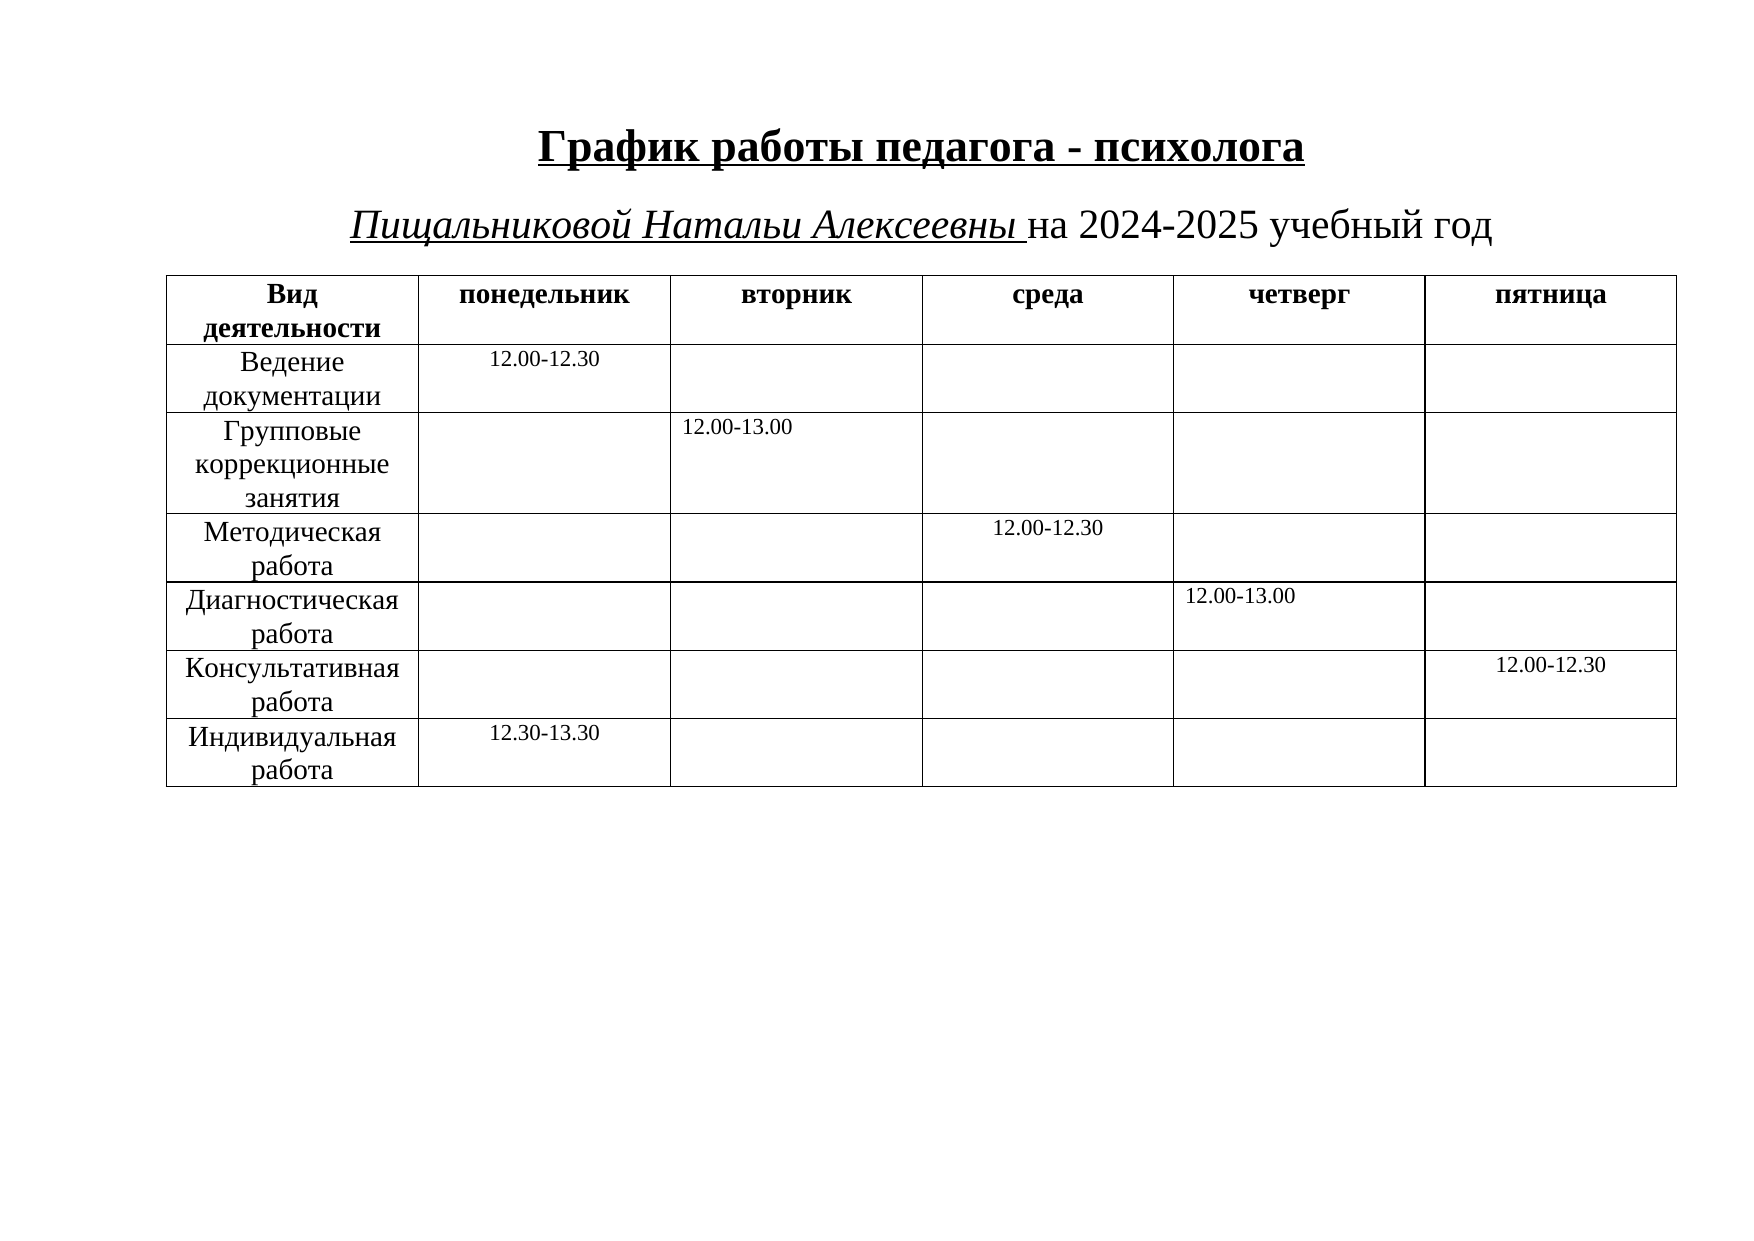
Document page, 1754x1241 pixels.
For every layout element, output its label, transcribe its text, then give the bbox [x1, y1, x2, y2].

table_header пятница [1426, 276, 1676, 343]
table_cell [1426, 583, 1676, 649]
table_cell [671, 345, 922, 412]
table_cell 12.00-13.00 [671, 413, 922, 513]
table_cell 12.00-12.30 [419, 345, 670, 412]
table_cell [923, 719, 1173, 786]
table_cell [419, 583, 670, 649]
table_cell 12.00-12.30 [923, 514, 1173, 581]
text График работы педагога - психолога [177, 118, 1665, 171]
table_cell [419, 514, 670, 581]
text Пищальниковой Натальи Алексеевны на 2024-2025 учебный год [177, 199, 1665, 247]
table_cell [419, 651, 670, 718]
table_cell [671, 719, 922, 786]
table_cell Индивидуальная работа [167, 719, 418, 786]
table_cell [1174, 651, 1424, 718]
table_header понедельник [419, 276, 670, 343]
table_cell [419, 413, 670, 513]
table_cell [1426, 345, 1676, 412]
table_header четверг [1174, 276, 1424, 343]
table_header Вид деятельности [167, 276, 418, 343]
table_cell [671, 651, 922, 718]
table_cell [671, 583, 922, 649]
table_cell 12.00-13.00 [1174, 583, 1424, 649]
table_cell [1174, 413, 1424, 513]
table_cell [1174, 514, 1424, 581]
table_cell Консультативная работа [167, 651, 418, 718]
table_cell [671, 514, 922, 581]
table_cell [923, 413, 1173, 513]
table_cell [1426, 514, 1676, 581]
table_cell Групповые коррекционные занятия [167, 413, 418, 513]
table_cell [1426, 413, 1676, 513]
table_header среда [923, 276, 1173, 343]
table_cell 12.30-13.30 [419, 719, 670, 786]
table_cell Диагностическая работа [167, 583, 418, 649]
table_cell [923, 651, 1173, 718]
table_cell [1426, 719, 1676, 786]
table_cell [923, 345, 1173, 412]
table_cell [923, 583, 1173, 649]
table_cell 12.00-12.30 [1426, 651, 1676, 718]
table_header вторник [671, 276, 922, 343]
table_cell [1174, 345, 1424, 412]
table_cell [1174, 719, 1424, 786]
table_cell Методическая работа [167, 514, 418, 581]
table_cell Ведение документации [167, 345, 418, 412]
